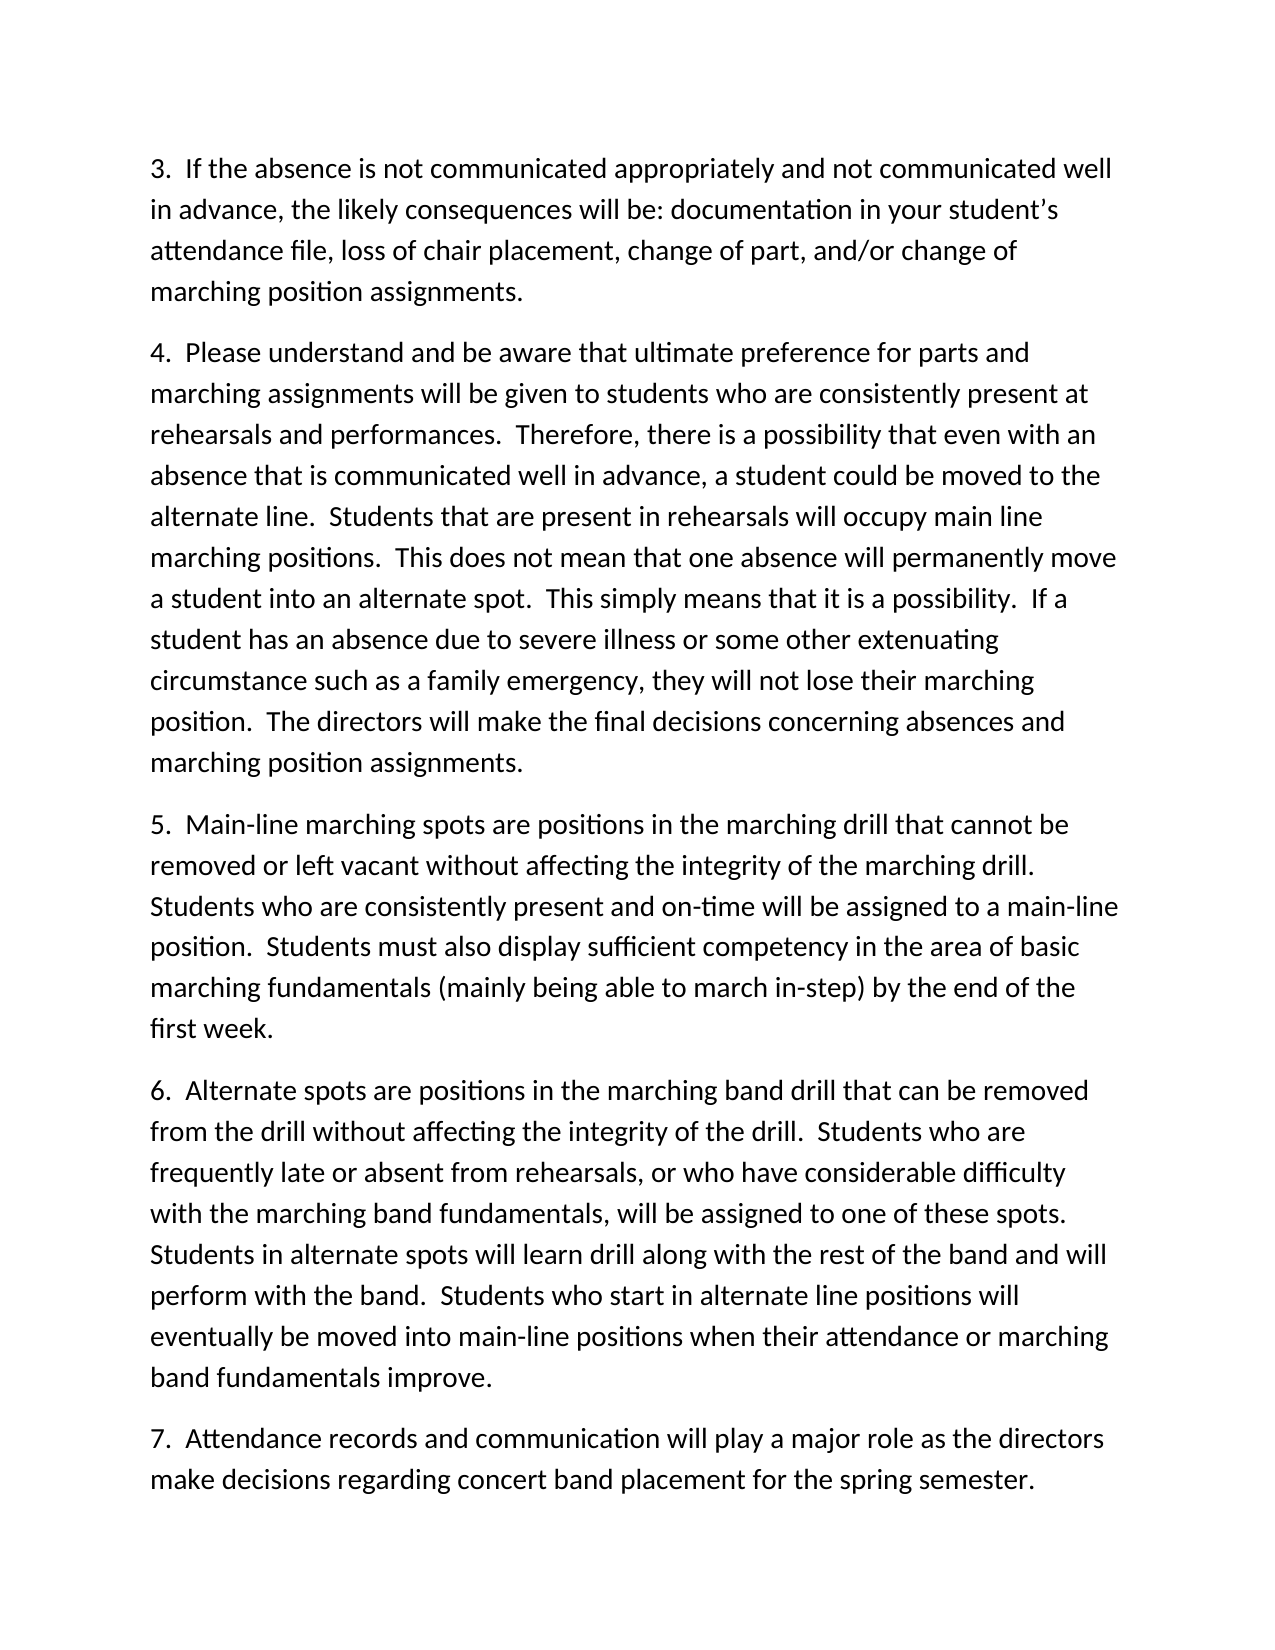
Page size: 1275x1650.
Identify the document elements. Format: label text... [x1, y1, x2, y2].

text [150, 1421, 1125, 1497]
text 3. If the absence is not communicated appropriately and not communicated well in advance, the likely consequences will be: documentation in your student’s attendance file, loss of chair placement, change of part, and/or change of marching position assignments. [150, 150, 1125, 308]
text 6. Alternate spots are positions in the marching band drill that can be removed from the drill without affecting the integrity of the drill. Students who are frequently late or absent from rehearsals, or who have considerable difficulty with the marching band fundamentals, will be assigned to one of these spots. Students in alternate spots will learn drill along with the rest of the band and will perform with the band. Students who start in alternate line positions will eventually be moved into main-line positions when their attendance or marching band fundamentals improve. [150, 1072, 1125, 1394]
text 4. Please understand and be aware that ultimate preference for parts and marching assignments will be given to students who are consistently present at rehearsals and performances. Therefore, there is a possibility that even with an absence that is communicated well in advance, a student could be moved to the alternate line. Students that are present in rehearsals will occupy main line marching positions. This does not mean that one absence will permanently move a student into an alternate spot. This simply means that it is a possibility. If a student has an absence due to severe illness or some other extenuating circumstance such as a family emergency, they will not lose their marching position. The directors will make the final decisions concerning absences and marching position assignments. [150, 334, 1125, 779]
text 5. Main-line marching spots are positions in the marching drill that cannot be removed or left vacant without affecting the integrity of the marching drill. Students who are consistently present and on-time will be assigned to a main-line position. Students must also display sufficient competency in the area of basic marching fundamentals (mainly being able to march in-step) by the end of the first week. [150, 806, 1125, 1046]
